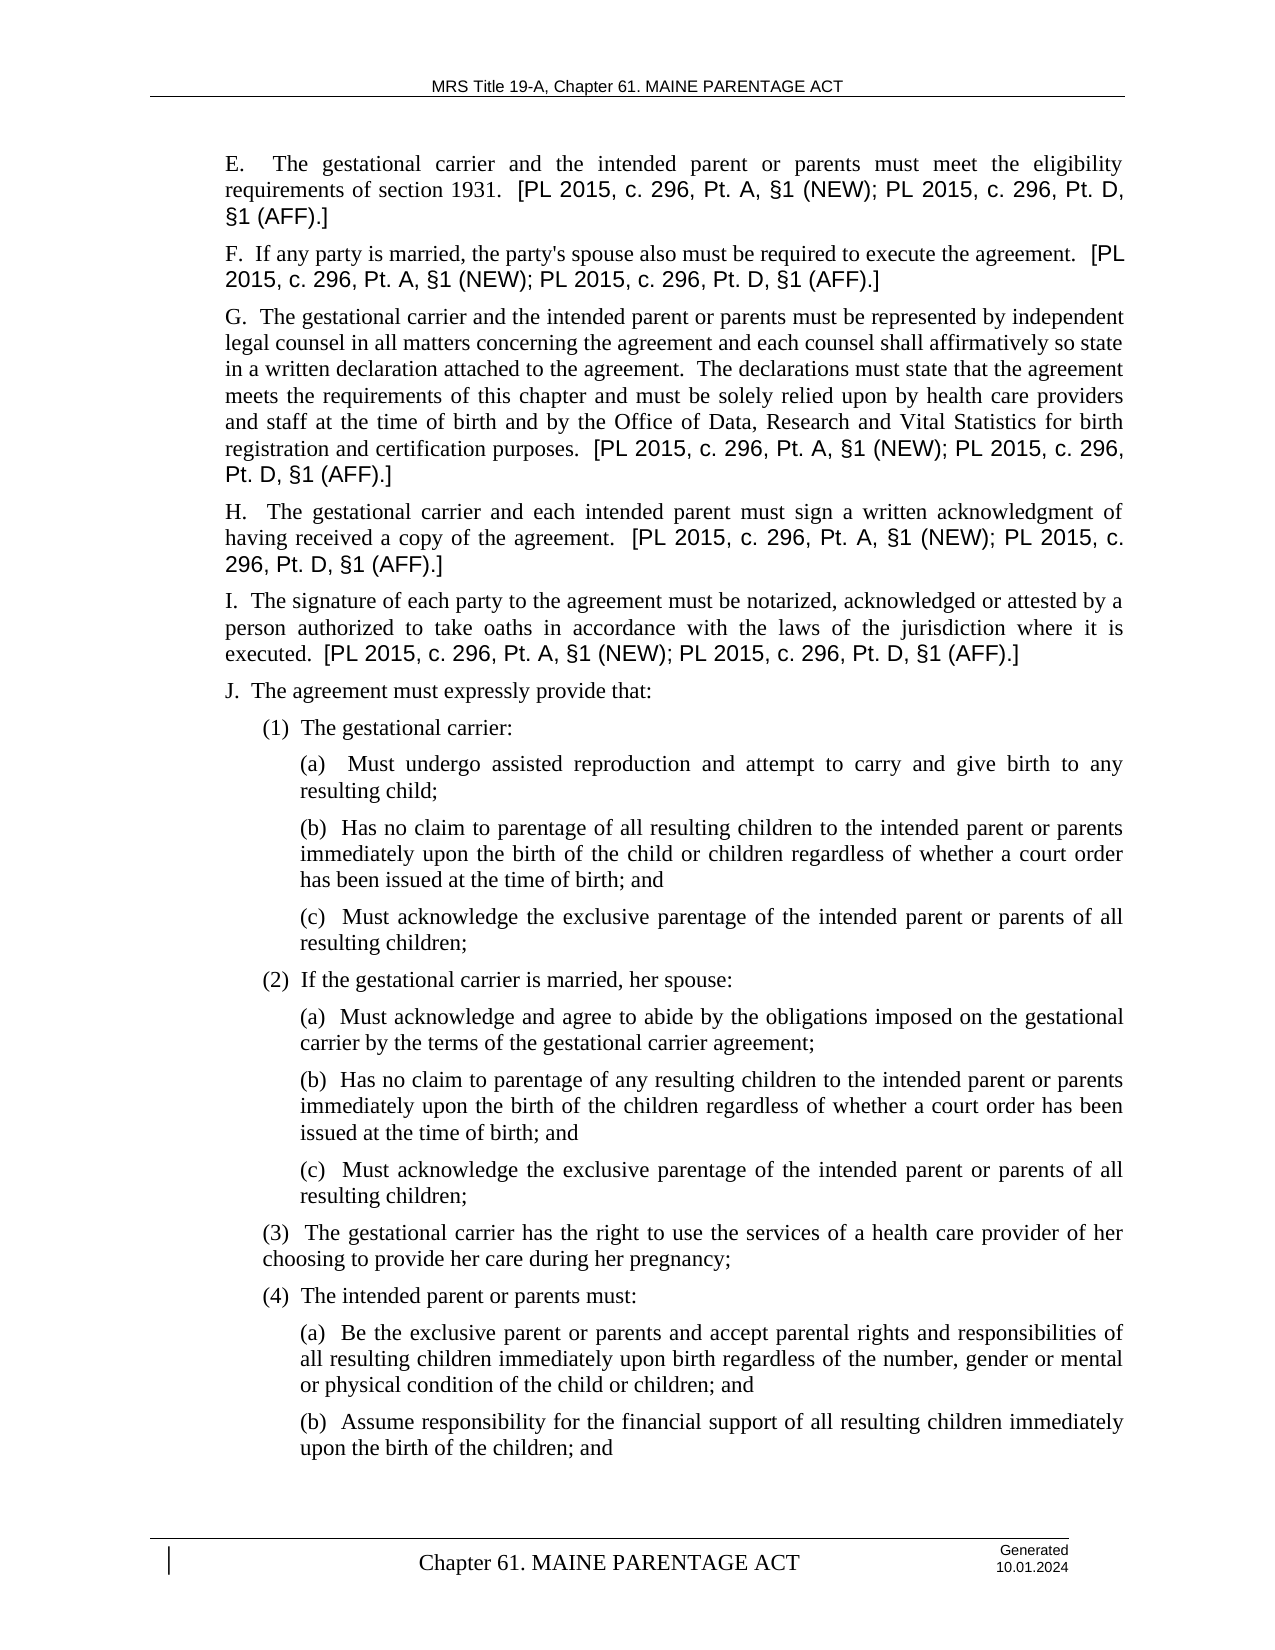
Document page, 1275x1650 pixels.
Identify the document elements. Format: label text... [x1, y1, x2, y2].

text I. The signature of each party to the agreement must be notarized, acknowledged or attested by a person authorized to take oaths in accordance with the laws of the jurisdiction where it is executed. [PL 2015, c. 296, Pt. A, §1 (NEW); PL 2015, c. 296, Pt. D, §1 (AFF).] [225, 587, 1125, 667]
text (2) If the gestational carrier is married, her spouse: [262, 966, 1125, 993]
text (a) Must acknowledge and agree to abide by the obligations imposed on the gestational carrier by the terms of the gestational carrier agreement; [300, 1003, 1125, 1056]
text (4) The intended parent or parents must: [262, 1282, 1125, 1308]
text (b) Assume responsibility for the financial support of all resulting children immediately upon the birth of the children; and [300, 1408, 1125, 1461]
text (b) Has no claim to parentage of all resulting children to the intended parent or parents immediately upon the birth of the child or children regardless of whether a court order has been issued at the time of birth; and [300, 814, 1125, 893]
text (1) The gestational carrier: [262, 714, 1125, 740]
text (3) The gestational carrier has the right to use the services of a health care provider of her choosing to provide her care during her pregnancy; [262, 1219, 1125, 1271]
text G. The gestational carrier and the intended parent or parents must be represented by independent legal counsel in all matters concerning the agreement and each counsel shall affirmatively so state in a written declaration attached to the agreement. The declarations must state that the agreement meets the requirements of this chapter and must be solely relied upon by health care providers and staff at the time of birth and by the Office of Data, Research and Vital Statistics for birth registration and certification purposes. [PL 2015, c. 296, Pt. A, §1 (NEW); PL 2015, c. 296, Pt. D, §1 (AFF).] [225, 303, 1125, 487]
text (a) Be the exclusive parent or parents and accept parental rights and responsibilities of all resulting children immediately upon birth regardless of the number, gender or mental or physical condition of the child or children; and [300, 1319, 1125, 1398]
text (c) Must acknowledge the exclusive parentage of the intended parent or parents of all resulting children; [300, 903, 1125, 956]
text (c) Must acknowledge the exclusive parentage of the intended parent or parents of all resulting children; [300, 1156, 1125, 1208]
text (a) Must undergo assisted reproduction and attempt to carry and give birth to any resulting child; [300, 751, 1125, 803]
text F. If any party is married, the party's spouse also must be required to execute the agreement. [PL 2015, c. 296, Pt. A, §1 (NEW); PL 2015, c. 296, Pt. D, §1 (AFF).] [225, 239, 1125, 292]
text J. The agreement must expressly provide that: [225, 677, 1125, 703]
text (b) Has no claim to parentage of any resulting children to the intended parent or parents immediately upon the birth of the children regardless of whether a court order has been issued at the time of birth; and [300, 1066, 1125, 1145]
text H. The gestational carrier and each intended parent must sign a written acknowledgment of having received a copy of the agreement. [PL 2015, c. 296, Pt. A, §1 (NEW); PL 2015, c. 296, Pt. D, §1 (AFF).] [225, 498, 1125, 577]
text E. The gestational carrier and the intended parent or parents must meet the eligibility requirements of section 1931. [PL 2015, c. 296, Pt. A, §1 (NEW); PL 2015, c. 296, Pt. D, §1 (AFF).] [225, 150, 1125, 229]
